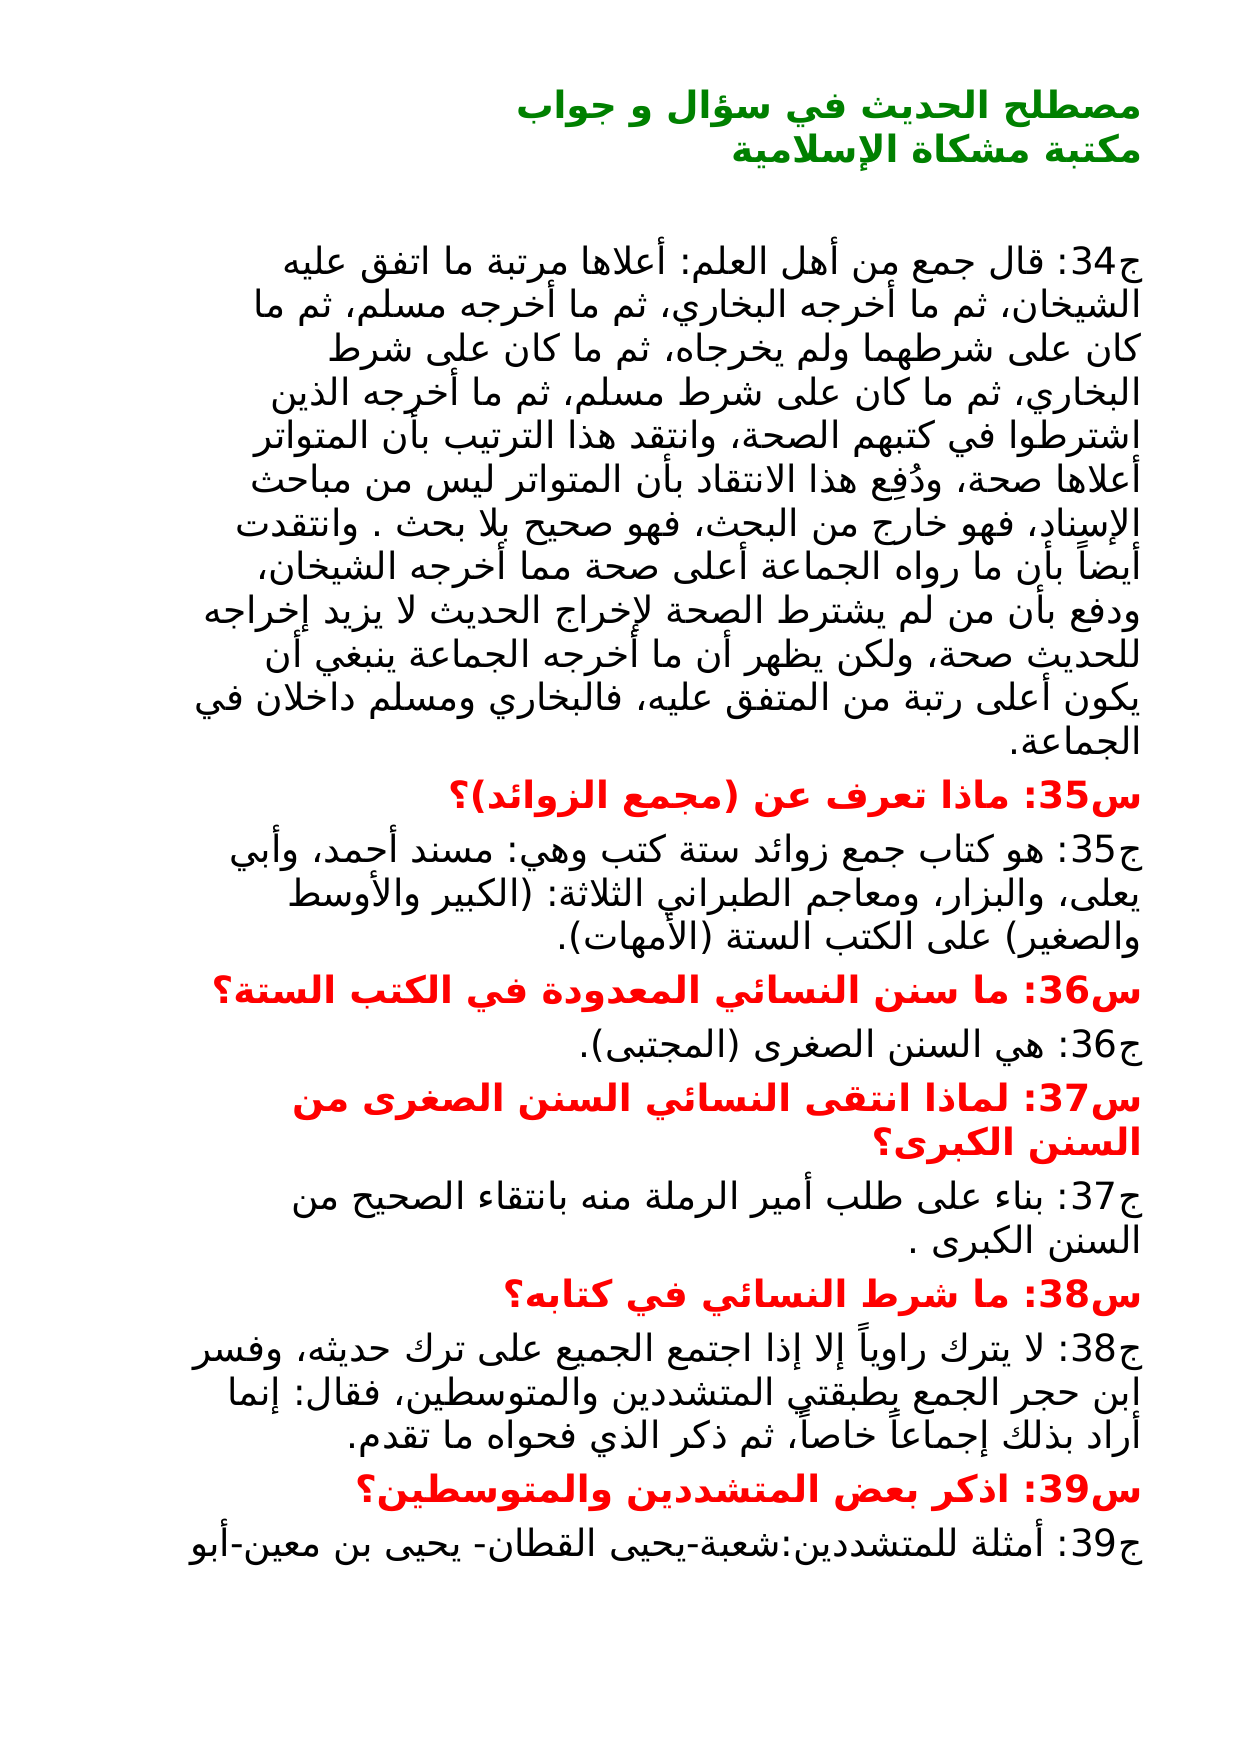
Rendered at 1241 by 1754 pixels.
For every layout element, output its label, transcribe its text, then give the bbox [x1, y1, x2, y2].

text س37: لماذا انتقى النسائي السنن الصغرى من السنن الكبرى؟ [187, 1077, 1142, 1164]
text س35: ماذا تعرف عن (مجمع الزوائد)؟ [187, 773, 1142, 817]
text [187, 1522, 1142, 1566]
text ج35: هو كتاب جمع زوائد ستة كتب وهي: مسند أحمد، وأبي يعلى، والبزار، ومعاجم الطبراني الثلاثة: (الكبير والأوسط والصغير) على الكتب الستة (الأمهات). [187, 828, 1142, 958]
text ج37: بناء على طلب أمير الرملة منه بانتقاء الصحيح من السنن الكبرى . [187, 1175, 1142, 1262]
text ج34: قال جمع من أهل العلم: أعلاها مرتبة ما اتفق عليه الشيخان، ثم ما أخرجه البخاري، ثم ما أخرجه مسلم، ثم ما كان على شرطهما ولم يخرجاه، ثم ما كان على شرط البخاري، ثم ما كان على شرط مسلم، ثم ما أخرجه الذين اشترطوا في كتبهم الصحة، وانتقد هذا الترتيب بأن المتواتر أعلاها صحة، ودُفِع هذا الانتقاد بأن المتواتر ليس من مباحث الإسناد، فهو خارج من البحث، فهو صحيح بلا بحث . وانتقدت أيضاً بأن ما رواه الجماعة أعلى صحة مما أخرجه الشيخان، ودفع بأن من لم يشترط الصحة لإخراج الحديث لا يزيد إخراجه للحديث صحة، ولكن يظهر أن ما أخرجه الجماعة ينبغي أن يكون أعلى رتبة من المتفق عليه، فالبخاري ومسلم داخلان في الجماعة. [187, 239, 1142, 763]
text س36: ما سنن النسائي المعدودة في الكتب الستة؟ [187, 969, 1142, 1013]
text س39: اذكر بعض المتشددين والمتوسطين؟ [187, 1468, 1142, 1512]
text ج36: هي السنن الصغرى (المجتبى). [187, 1023, 1142, 1067]
text ج38: لا يترك راوياً إلا إذا اجتمع الجميع على ترك حديثه، وفسر ابن حجر الجمع بطبقتي المتشددين والمتوسطين، فقال: إنما أراد بذلك إجماعاً خاصاً، ثم ذكر الذي فحواه ما تقدم. [187, 1327, 1142, 1457]
text س38: ما شرط النسائي في كتابه؟ [187, 1272, 1142, 1316]
